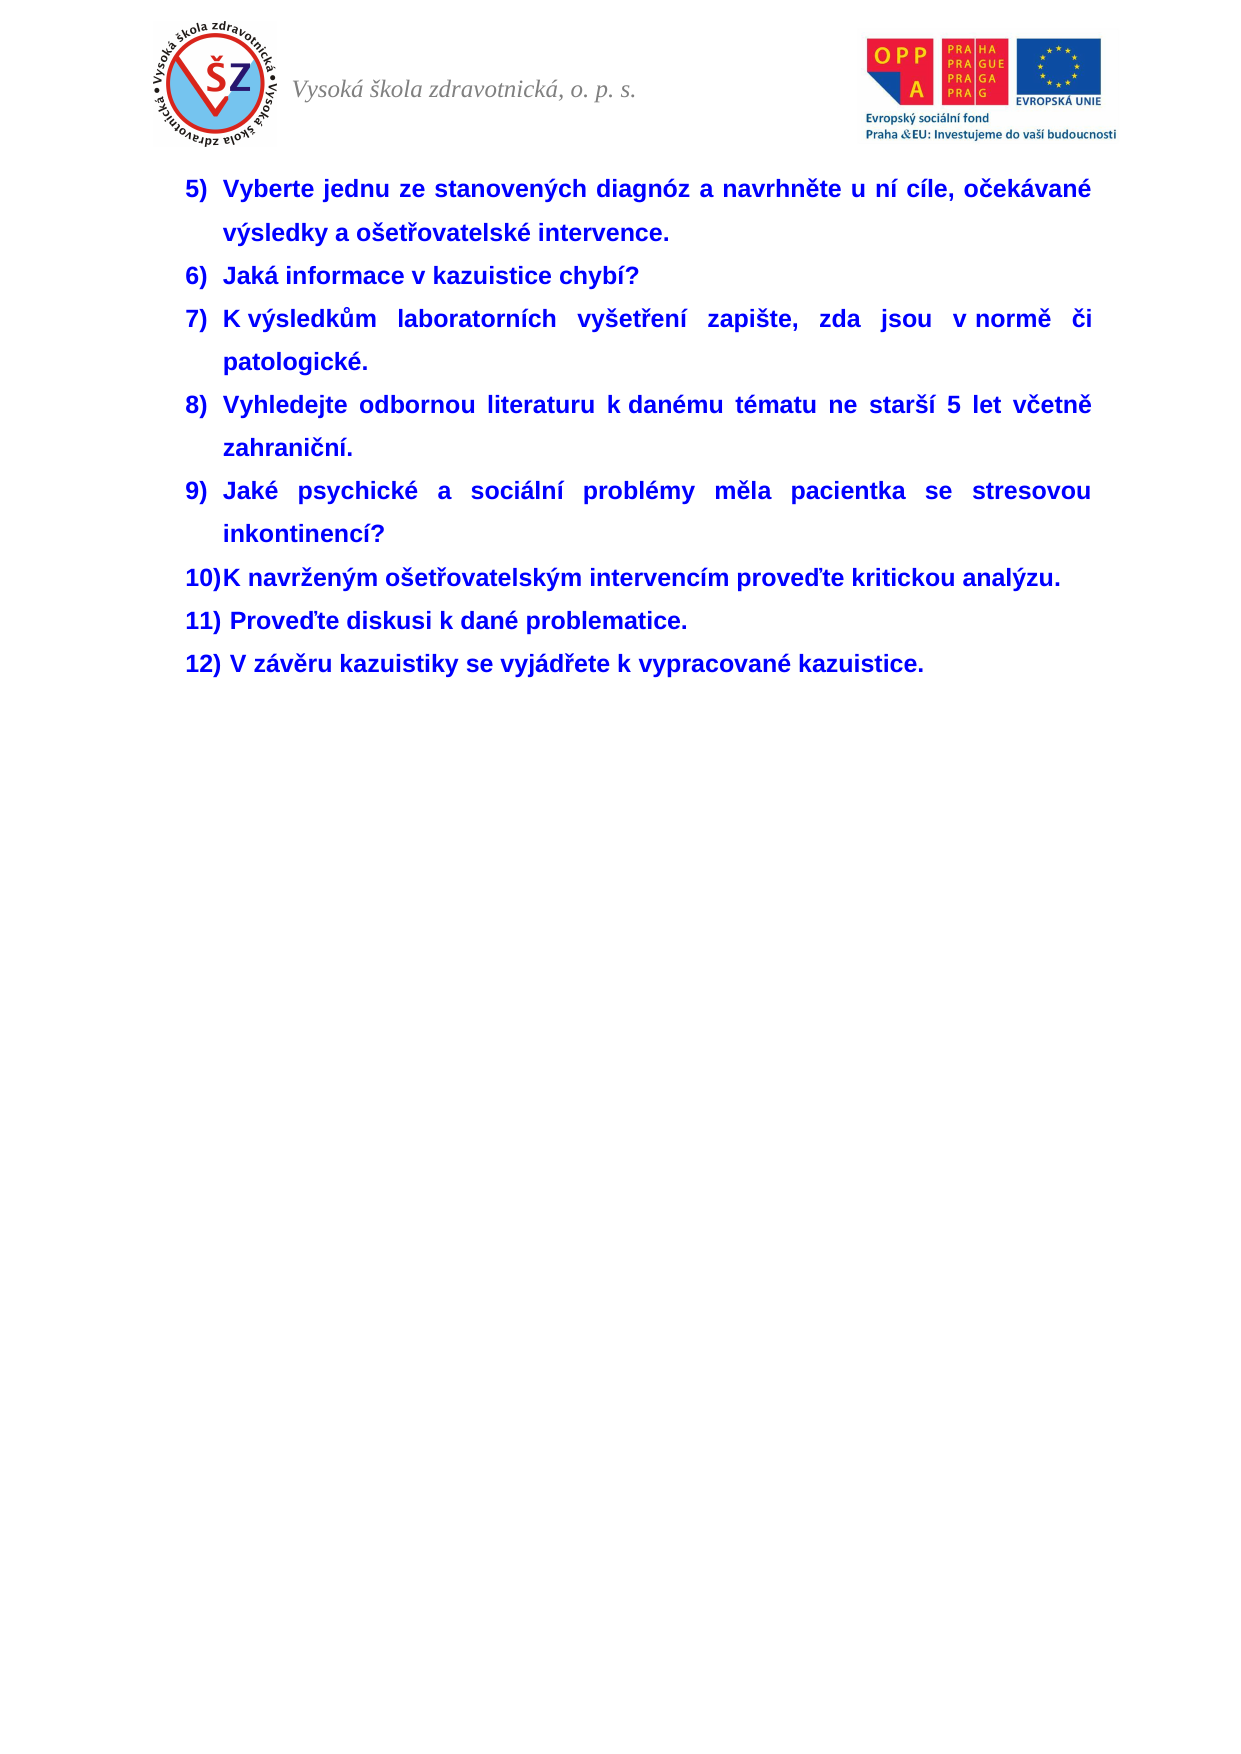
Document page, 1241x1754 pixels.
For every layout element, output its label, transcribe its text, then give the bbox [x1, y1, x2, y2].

list Jaká informace v kazuistice chybí? [185, 261, 1093, 289]
list K navrženým ošetřovatelským intervencím proveďte kritickou analýzu. [185, 562, 1093, 591]
list Vyberte jednu ze stanovených diagnóz a navrhněte u ní cíle, očekávané výsledky a ošetřovatelské intervence. [185, 174, 1093, 246]
list Jaké psychické a sociální problémy měla pacientka se stresovou inkontinencí? [185, 476, 1093, 548]
list Vyhledejte odbornou literaturu k danému tématu ne starší 5 let včetně zahraniční. [185, 390, 1093, 462]
picture [153, 21, 277, 147]
list K výsledkům laboratorních vyšetření zapište, zda jsou v normě či patologické. [185, 304, 1093, 376]
list V závěru kazuistiky se vyjádřete k vypracované kazuistice. [185, 649, 1093, 677]
picture [854, 25, 1122, 147]
list Proveďte diskusi k dané problematice. [185, 606, 1093, 634]
